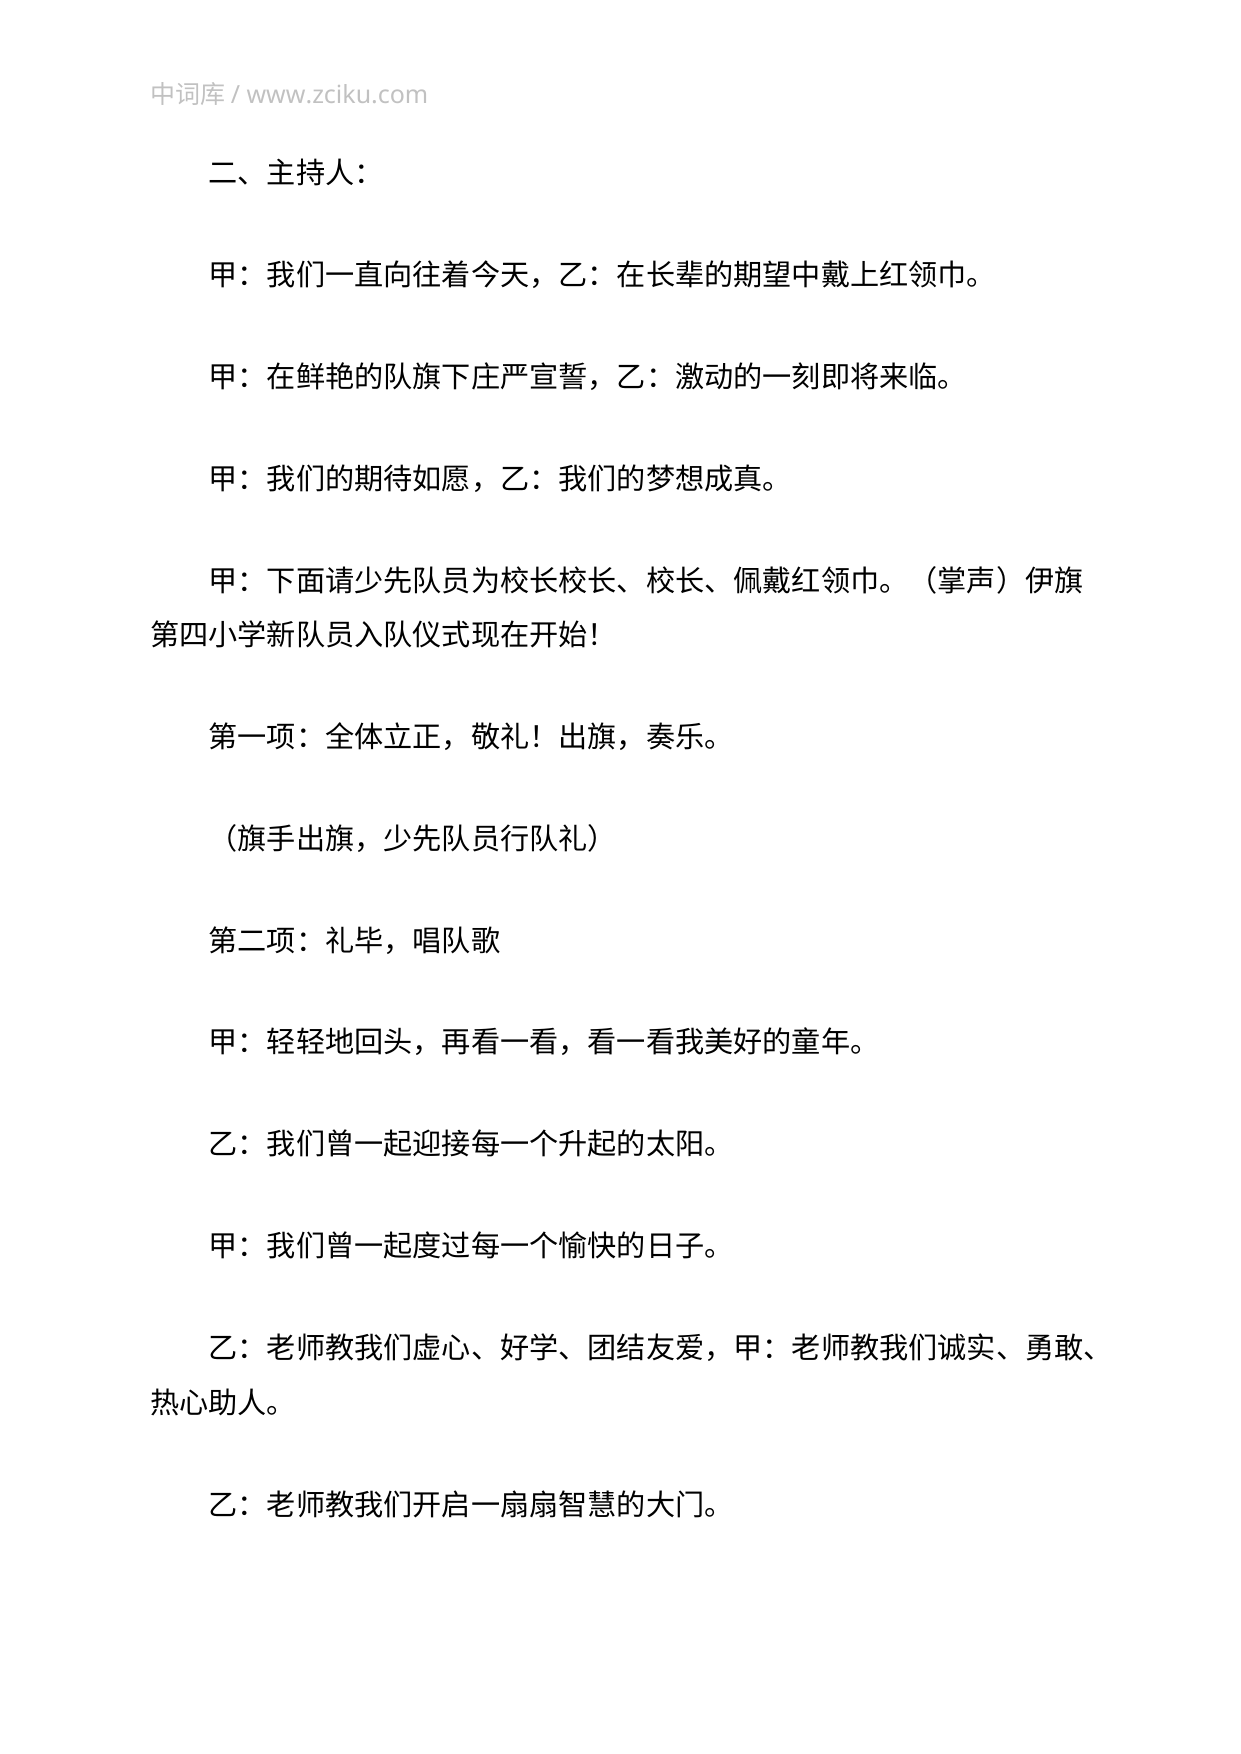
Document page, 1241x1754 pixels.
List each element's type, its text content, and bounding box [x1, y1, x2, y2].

text 第一项：全体立正，敬礼！出旗，奏乐。 [150, 714, 1090, 756]
text （旗手出旗，少先队员行队礼） [150, 816, 1090, 858]
text 甲：轻轻地回头，再看一看，看一看我美好的童年。 [150, 1019, 1090, 1061]
text 甲：我们一直向往着今天，乙：在长辈的期望中戴上红领巾。 [150, 252, 1090, 294]
text 甲：我们曾一起度过每一个愉快的日子。 [150, 1223, 1090, 1265]
text 甲：下面请少先队员为校长校长、校长、佩戴红领巾。（掌声）伊旗第四小学新队员入队仪式现在开始！ [150, 557, 1090, 654]
text 甲：在鲜艳的队旗下庄严宣誓，乙：激动的一刻即将来临。 [150, 353, 1090, 396]
text 甲：我们的期待如愿，乙：我们的梦想成真。 [150, 455, 1090, 498]
text 乙：我们曾一起迎接每一个升起的太阳。 [150, 1121, 1090, 1163]
text 第二项：礼毕，唱队歌 [150, 917, 1090, 959]
text 乙：老师教我们开启一扇扇智慧的大门。 [150, 1481, 1090, 1523]
text 乙：老师教我们虚心、好学、团结友爱，甲：老师教我们诚实、勇敢、热心助人。 [150, 1324, 1090, 1422]
text 二、主持人： [150, 150, 1090, 192]
